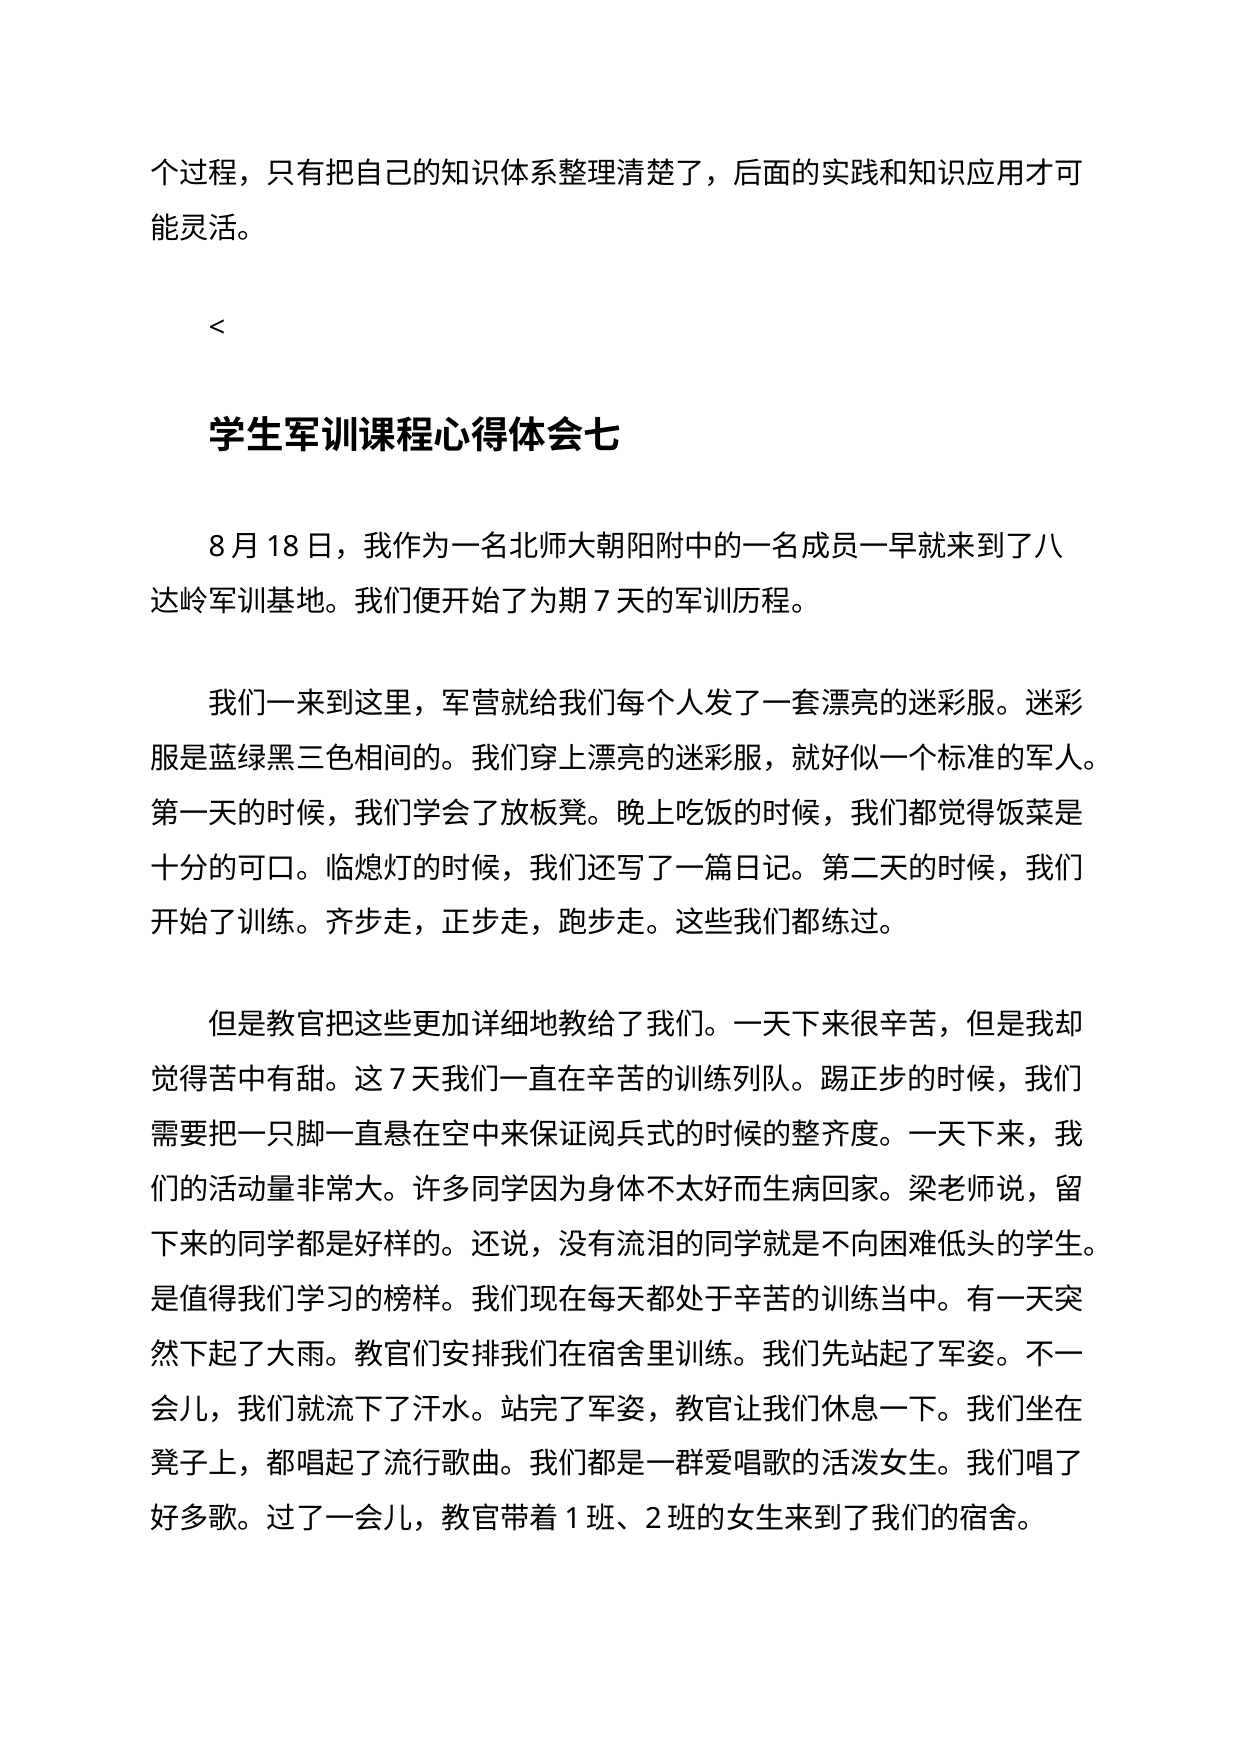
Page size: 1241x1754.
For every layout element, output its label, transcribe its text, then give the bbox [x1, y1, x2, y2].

text 8月18日，我作为一名北师大朝阳附中的一名成员一早就来到了八达岭军训基地。我们便开始了为期7天的军训历程。 [150, 522, 1090, 620]
text 我们一来到这里，军营就给我们每个人发了一套漂亮的迷彩服。迷彩服是蓝绿黑三色相间的。我们穿上漂亮的迷彩服，就好似一个标准的军人。第一天的时候，我们学会了放板凳。晚上吃饭的时候，我们都觉得饭菜是十分的可口。临熄灯的时候，我们还写了一篇日记。第二天的时候，我们开始了训练。齐步走，正步走，跑步走。这些我们都练过。 [150, 679, 1090, 941]
text 但是教官把这些更加详细地教给了我们。一天下来很辛苦，但是我却觉得苦中有甜。这7天我们一直在辛苦的训练列队。踢正步的时候，我们需要把一只脚一直悬在空中来保证阅兵式的时候的整齐度。一天下来，我们的活动量非常大。许多同学因为身体不太好而生病回家。梁老师说，留下来的同学都是好样的。还说，没有流泪的同学就是不向困难低头的学生。是值得我们学习的榜样。我们现在每天都处于辛苦的训练当中。有一天突然下起了大雨。教官们安排我们在宿舍里训练。我们先站起了军姿。不一会儿，我们就流下了汗水。站完了军姿，教官让我们休息一下。我们坐在凳子上，都唱起了流行歌曲。我们都是一群爱唱歌的活泼女生。我们唱了好多歌。过了一会儿，教官带着1班、2班的女生来到了我们的宿舍。 [150, 1001, 1090, 1537]
text 学生军训课程心得体会七 [150, 405, 1090, 459]
text < [150, 307, 1090, 346]
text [150, 150, 1090, 247]
